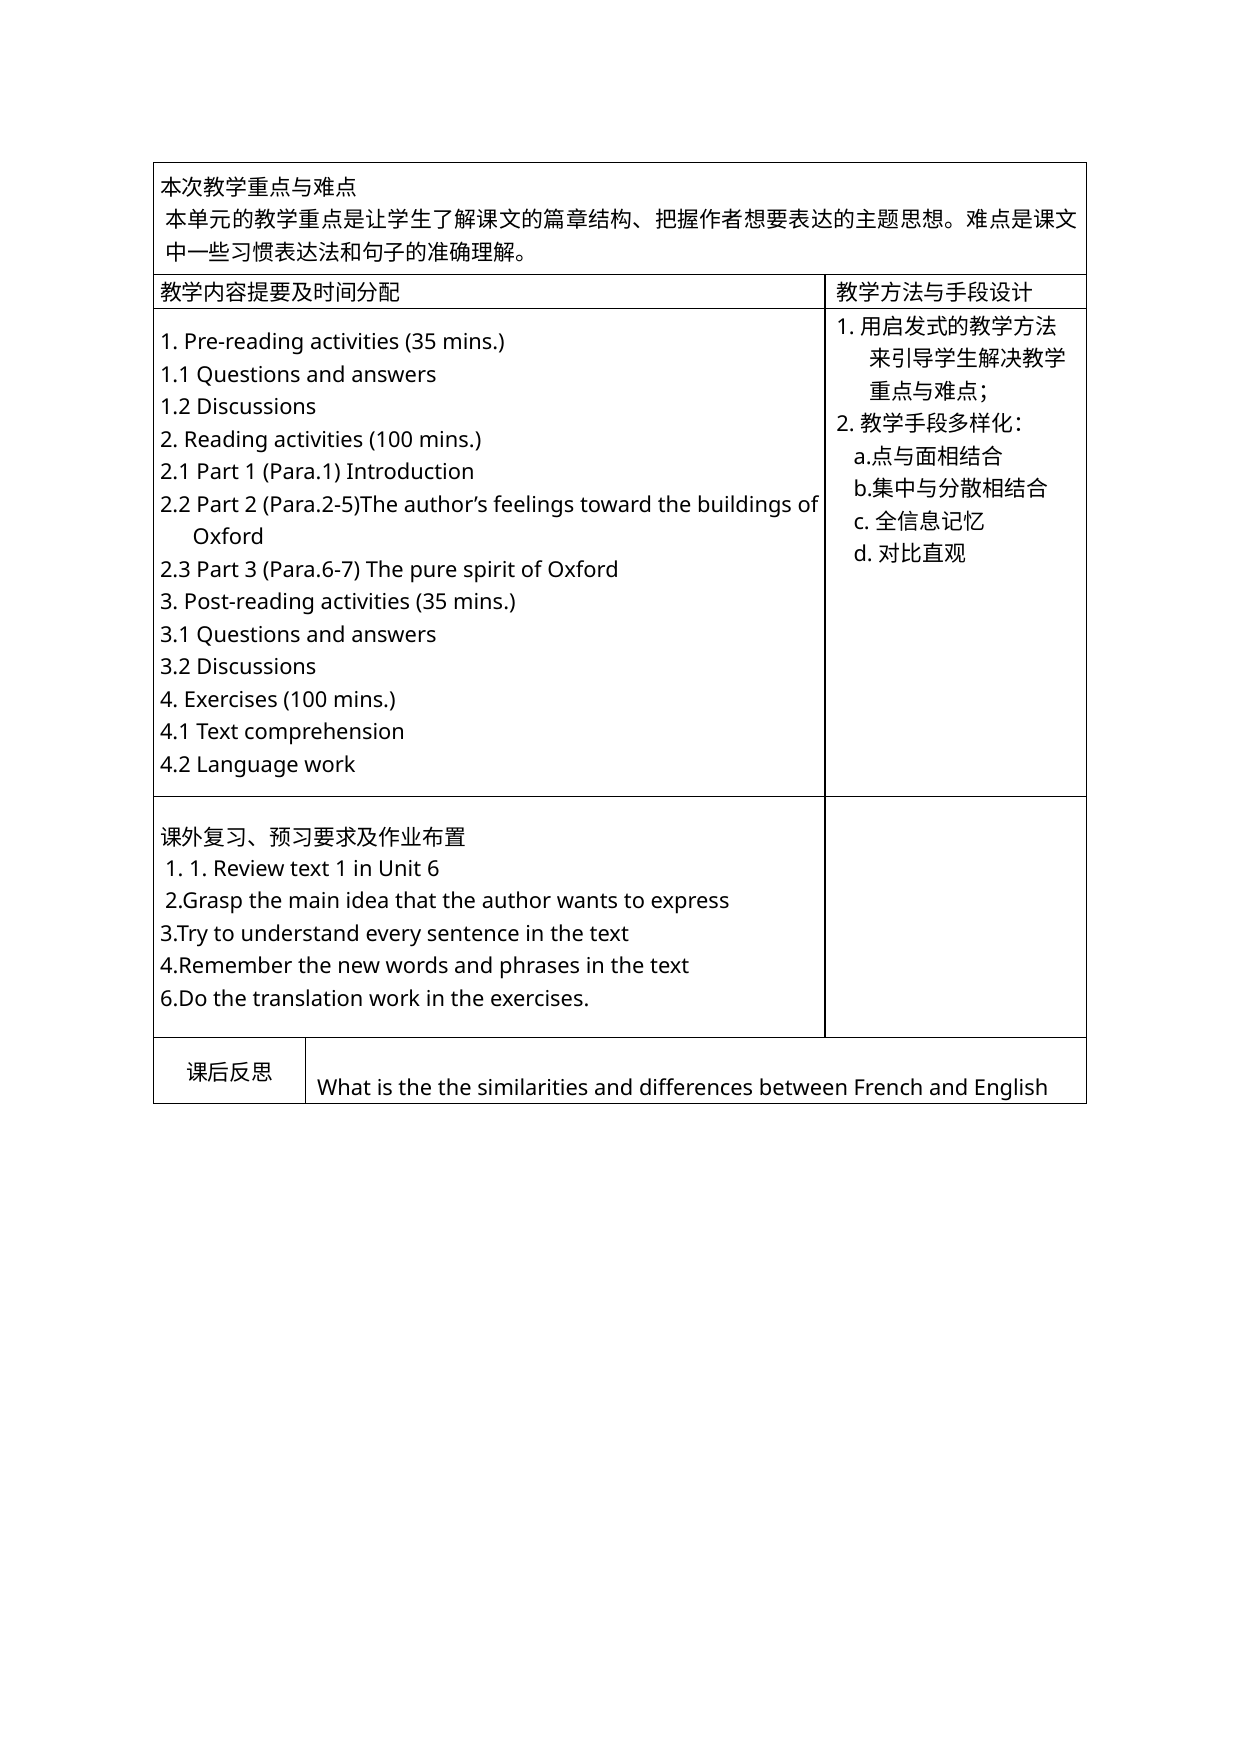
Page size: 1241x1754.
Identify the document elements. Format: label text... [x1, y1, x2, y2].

table_cell 课后反思 [154, 1038, 305, 1103]
table_cell [826, 797, 1086, 1037]
table_cell 教学方法与手段设计 [826, 275, 1086, 307]
table_cell 教学内容提要及时间分配 [154, 275, 824, 307]
table_cell What is the the similarities and differences between French and English [306, 1038, 1086, 1103]
table_cell 本次教学重点与难点 本单元的教学重点是让学生了解课文的篇章结构、把握作者想要表达的主题思想。难点是课文中一些习惯表达法和句子的准确理解。 [154, 163, 1086, 274]
table_cell 课外复习、预习要求及作业布置 1. Review text 1 in Unit 6 2.Grasp the main idea that the author wants to express 3.Try to understand every sentence in the text 4.Remember the new words and phrases in the text 6.Do the translation work in the exercises. [154, 797, 824, 1037]
table_cell 1. 用启发式的教学方法来引导学生解决教学重点与难点； 2. 教学手段多样化： a.点与面相结合 b.集中与分散相结合 c. 全信息记忆 d. 对比直观 [826, 309, 1086, 796]
table_cell 1. Pre-reading activities (35 mins.) 1.1 Questions and answers 1.2 Discussions 2. Reading activities (100 mins.) 2.1 Part 1 (Para.1) Introduction 2.2 Part 2 (Para.2-5)The author’s feelings toward the buildings of Oxford 2.3 Part 3 (Para.6-7) The pure spirit of Oxford 3. Post-reading activities (35 mins.) 3.1 Questions and answers 3.2 Discussions 4. Exercises (100 mins.) 4.1 Text comprehension 4.2 Language work [154, 309, 824, 796]
